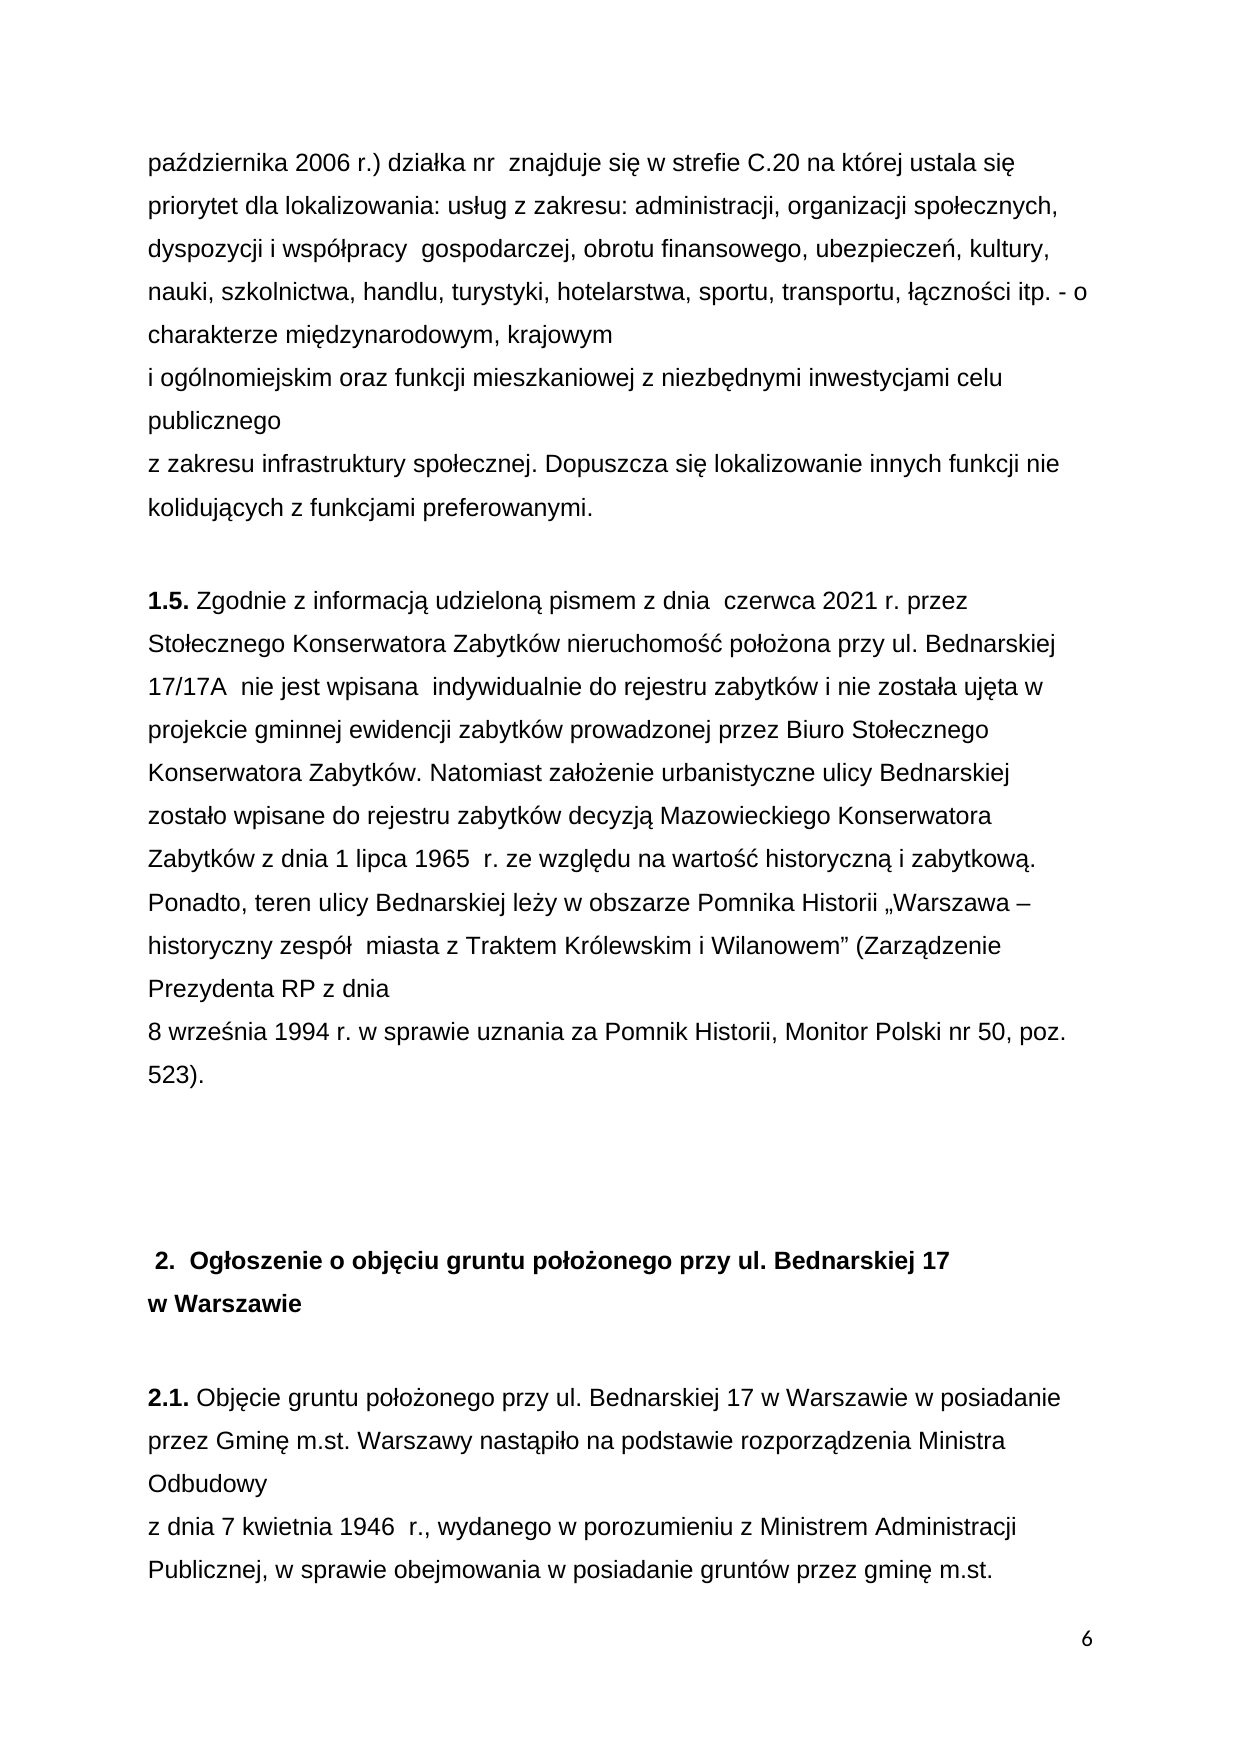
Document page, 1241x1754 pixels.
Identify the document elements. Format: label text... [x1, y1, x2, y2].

text 1.5. Zgodnie z informacją udzieloną pismem z dnia czerwca 2021 r. przez Stołecznego Konserwatora Zabytków nieruchomość położona przy ul. Bednarskiej 17/17A nie jest wpisana indywidualnie do rejestru zabytków i nie została ujęta w projekcie gminnej ewidencji zabytków prowadzonej przez Biuro Stołecznego Konserwatora Zabytków. Natomiast założenie urbanistyczne ulicy Bednarskiej zostało wpisane do rejestru zabytków decyzją Mazowieckiego Konserwatora Zabytków z dnia 1 lipca 1965 r. ze względu na wartość historyczną i zabytkową. Ponadto, teren ulicy Bednarskiej leży w obszarze Pomnika Historii „Warszawa – historyczny zespół miasta z Traktem Królewskim i Wilanowem” (Zarządzenie Prezydenta RP z dnia 8 września 1994 r. w sprawie uznania za Pomnik Historii, Monitor Polski nr 50, poz. 523). [148, 586, 1093, 1089]
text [148, 1383, 1093, 1584]
text 2. Ogłoszenie o objęciu gruntu położonego przy ul. Bednarskiej 17 w Warszawie [148, 1246, 1093, 1318]
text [148, 148, 1093, 521]
